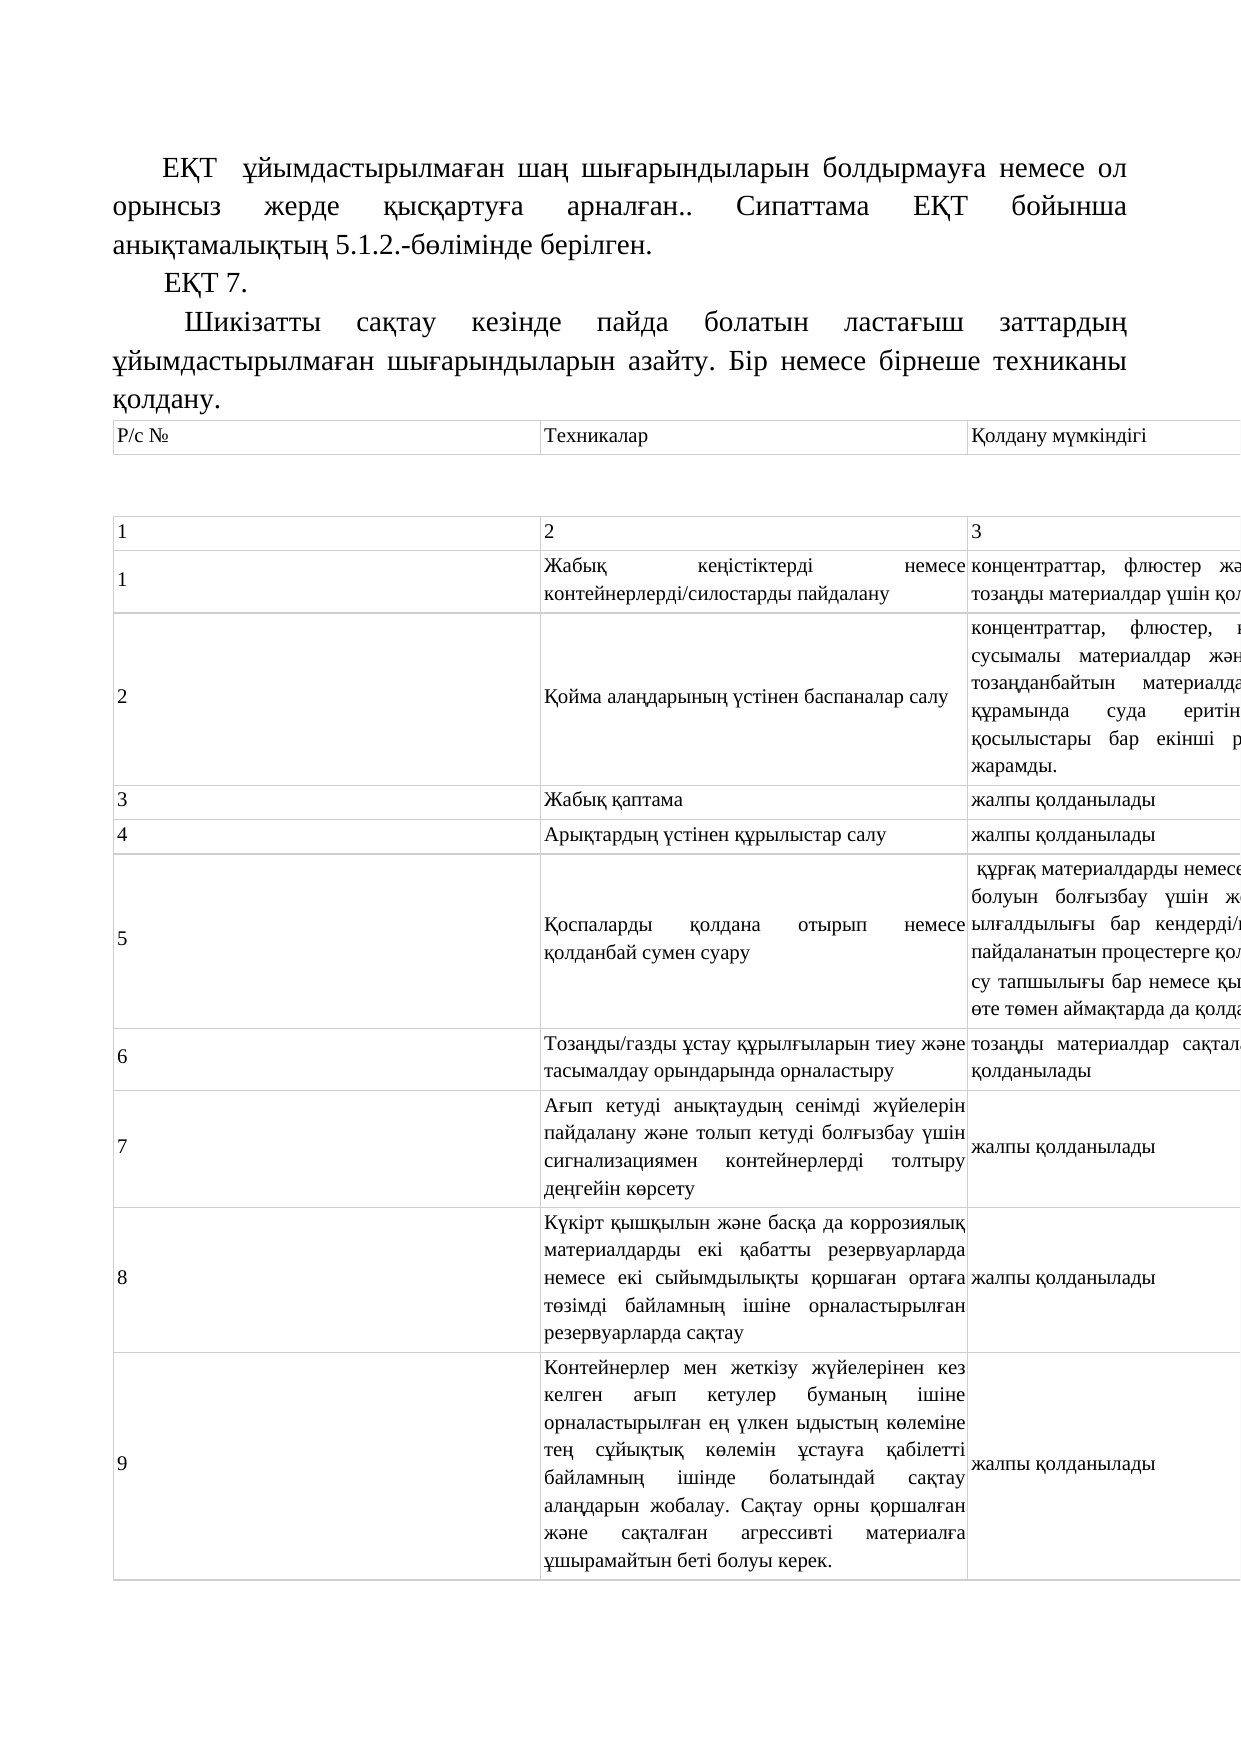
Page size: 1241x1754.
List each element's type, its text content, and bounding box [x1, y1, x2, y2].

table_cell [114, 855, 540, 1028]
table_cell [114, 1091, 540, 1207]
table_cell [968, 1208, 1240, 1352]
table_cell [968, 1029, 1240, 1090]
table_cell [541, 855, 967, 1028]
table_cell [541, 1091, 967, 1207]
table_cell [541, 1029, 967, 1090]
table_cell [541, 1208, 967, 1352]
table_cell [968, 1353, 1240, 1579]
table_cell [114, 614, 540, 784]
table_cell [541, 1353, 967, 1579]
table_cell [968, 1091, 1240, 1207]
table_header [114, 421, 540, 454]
text Шикізатты сақтау кезінде пайда болатын ластағыш заттардың ұйымдастырылмаған шығарындыларын азайту. Бір немесе бірнеше техниканы қолдану. [112, 304, 1128, 415]
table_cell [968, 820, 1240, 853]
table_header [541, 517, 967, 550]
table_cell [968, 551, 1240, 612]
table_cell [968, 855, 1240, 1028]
text ЕҚТ ұйымдастырылмаған шаң шығарындыларын болдырмауға немесе ол орынсыз жерде қысқартуға арналған.. Сипаттама ЕҚТ бойынша анықтамалықтың 5.1.2.-бөлімінде берілген. [112, 150, 1128, 261]
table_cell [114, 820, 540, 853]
text ЕҚТ 7. [112, 266, 1128, 299]
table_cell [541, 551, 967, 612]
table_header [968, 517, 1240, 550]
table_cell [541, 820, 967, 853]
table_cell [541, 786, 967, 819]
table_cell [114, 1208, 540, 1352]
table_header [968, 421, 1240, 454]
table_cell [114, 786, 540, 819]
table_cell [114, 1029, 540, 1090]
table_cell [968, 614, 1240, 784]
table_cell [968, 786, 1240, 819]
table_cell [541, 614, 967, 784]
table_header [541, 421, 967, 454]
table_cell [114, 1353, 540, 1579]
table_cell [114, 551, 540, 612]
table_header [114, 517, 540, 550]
